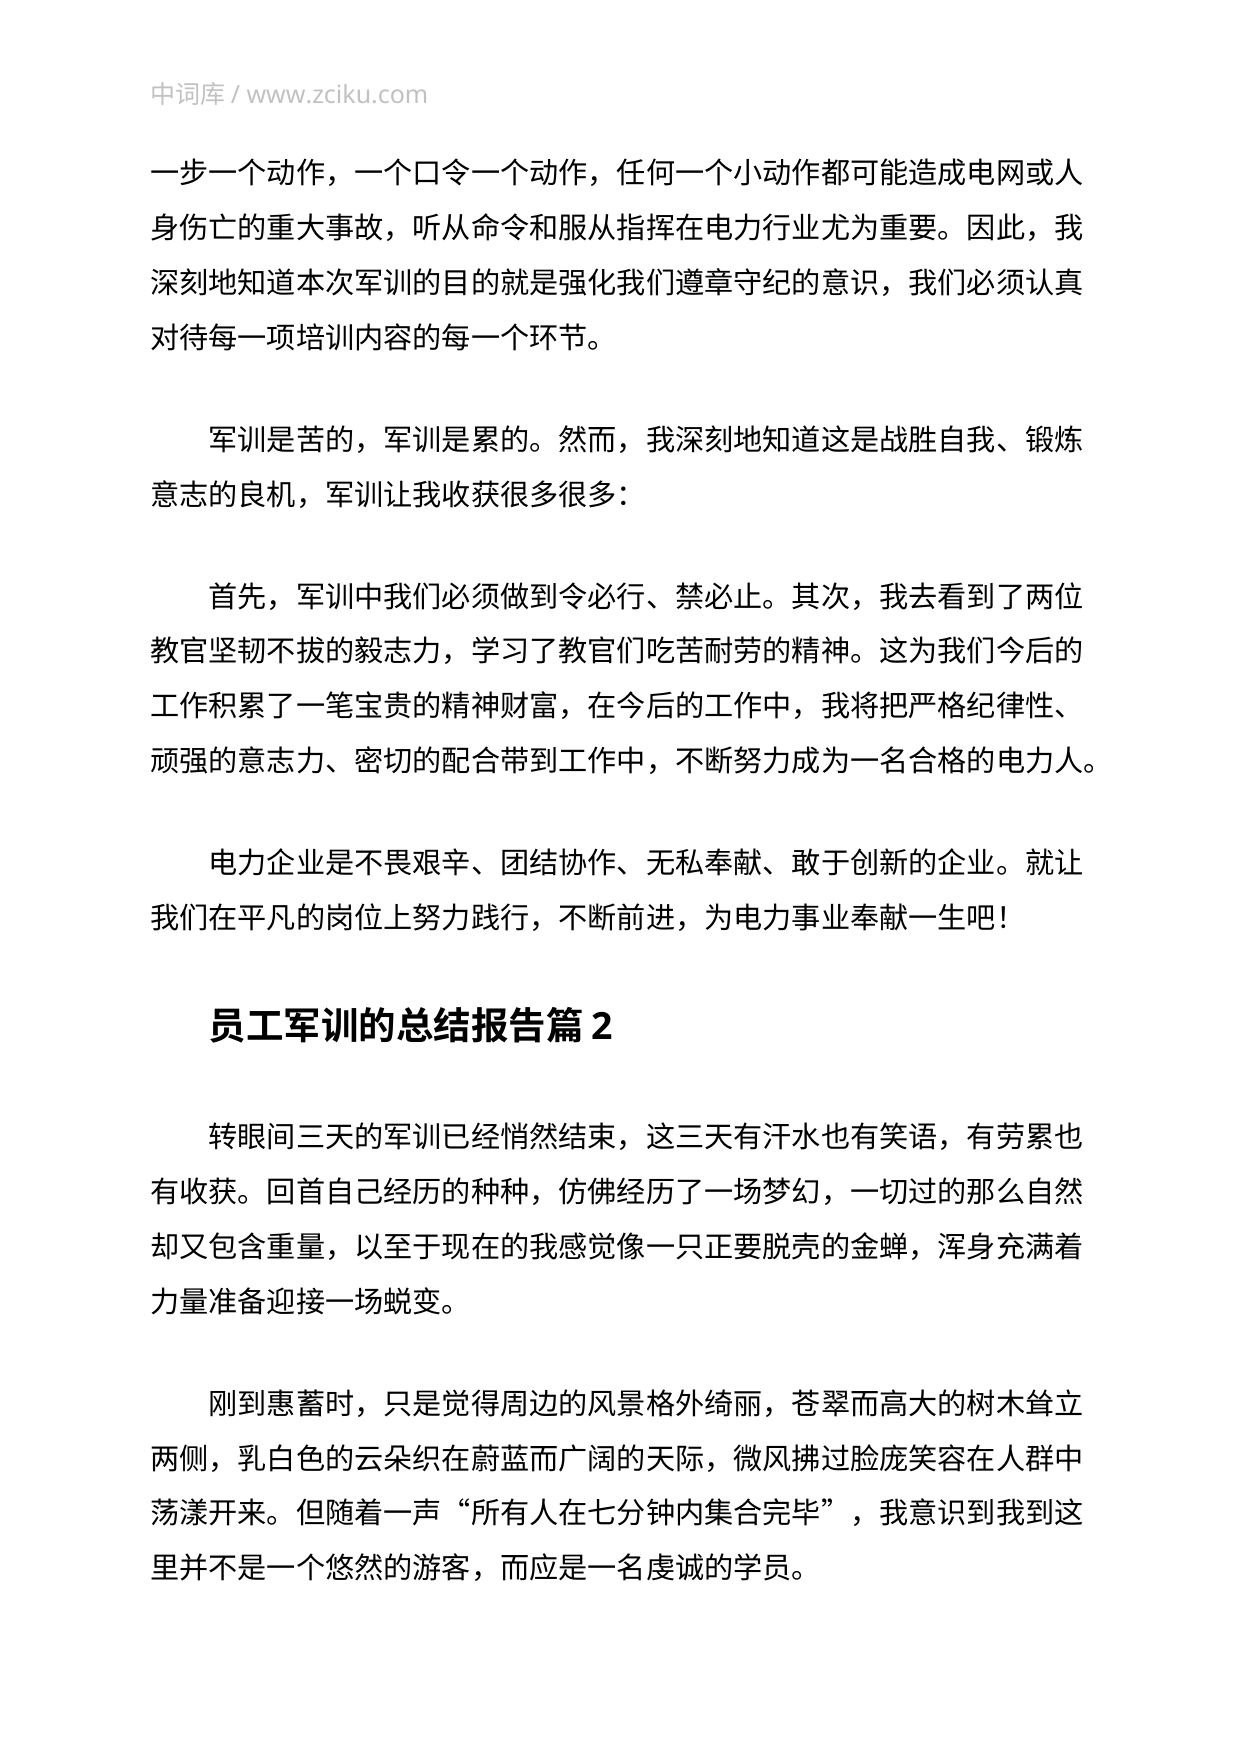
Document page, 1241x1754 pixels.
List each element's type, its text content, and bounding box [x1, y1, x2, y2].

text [150, 150, 1090, 357]
text 电力企业是不畏艰辛、团结协作、无私奉献、敢于创新的企业。就让我们在平凡的岗位上努力践行，不断前进，为电力事业奉献一生吧！ [150, 839, 1090, 937]
text 刚到惠蓄时，只是觉得周边的风景格外绮丽，苍翠而高大的树木耸立两侧，乳白色的云朵织在蔚蓝而广阔的天际，微风拂过脸庞笑容在人群中荡漾开来。但随着一声“所有人在七分钟内集合完毕”，我意识到我到这里并不是一个悠然的游客，而应是一名虔诚的学员。 [150, 1380, 1090, 1587]
text 军训是苦的，军训是累的。然而，我深刻地知道这是战胜自我、锻炼意志的良机，军训让我收获很多很多： [150, 416, 1090, 514]
text 员工军训的总结报告篇2 [150, 996, 1090, 1051]
text 首先，军训中我们必须做到令必行、禁必止。其次，我去看到了两位教官坚韧不拔的毅志力，学习了教官们吃苦耐劳的精神。这为我们今后的工作积累了一笔宝贵的精神财富，在今后的工作中，我将把严格纪律性、顽强的意志力、密切的配合带到工作中，不断努力成为一名合格的电力人。 [150, 573, 1090, 780]
text 转眼间三天的军训已经悄然结束，这三天有汗水也有笑语，有劳累也有收获。回首自己经历的种种，仿佛经历了一场梦幻，一切过的那么自然却又包含重量，以至于现在的我感觉像一只正要脱壳的金蝉，浑身充满着力量准备迎接一场蜕变。 [150, 1114, 1090, 1321]
